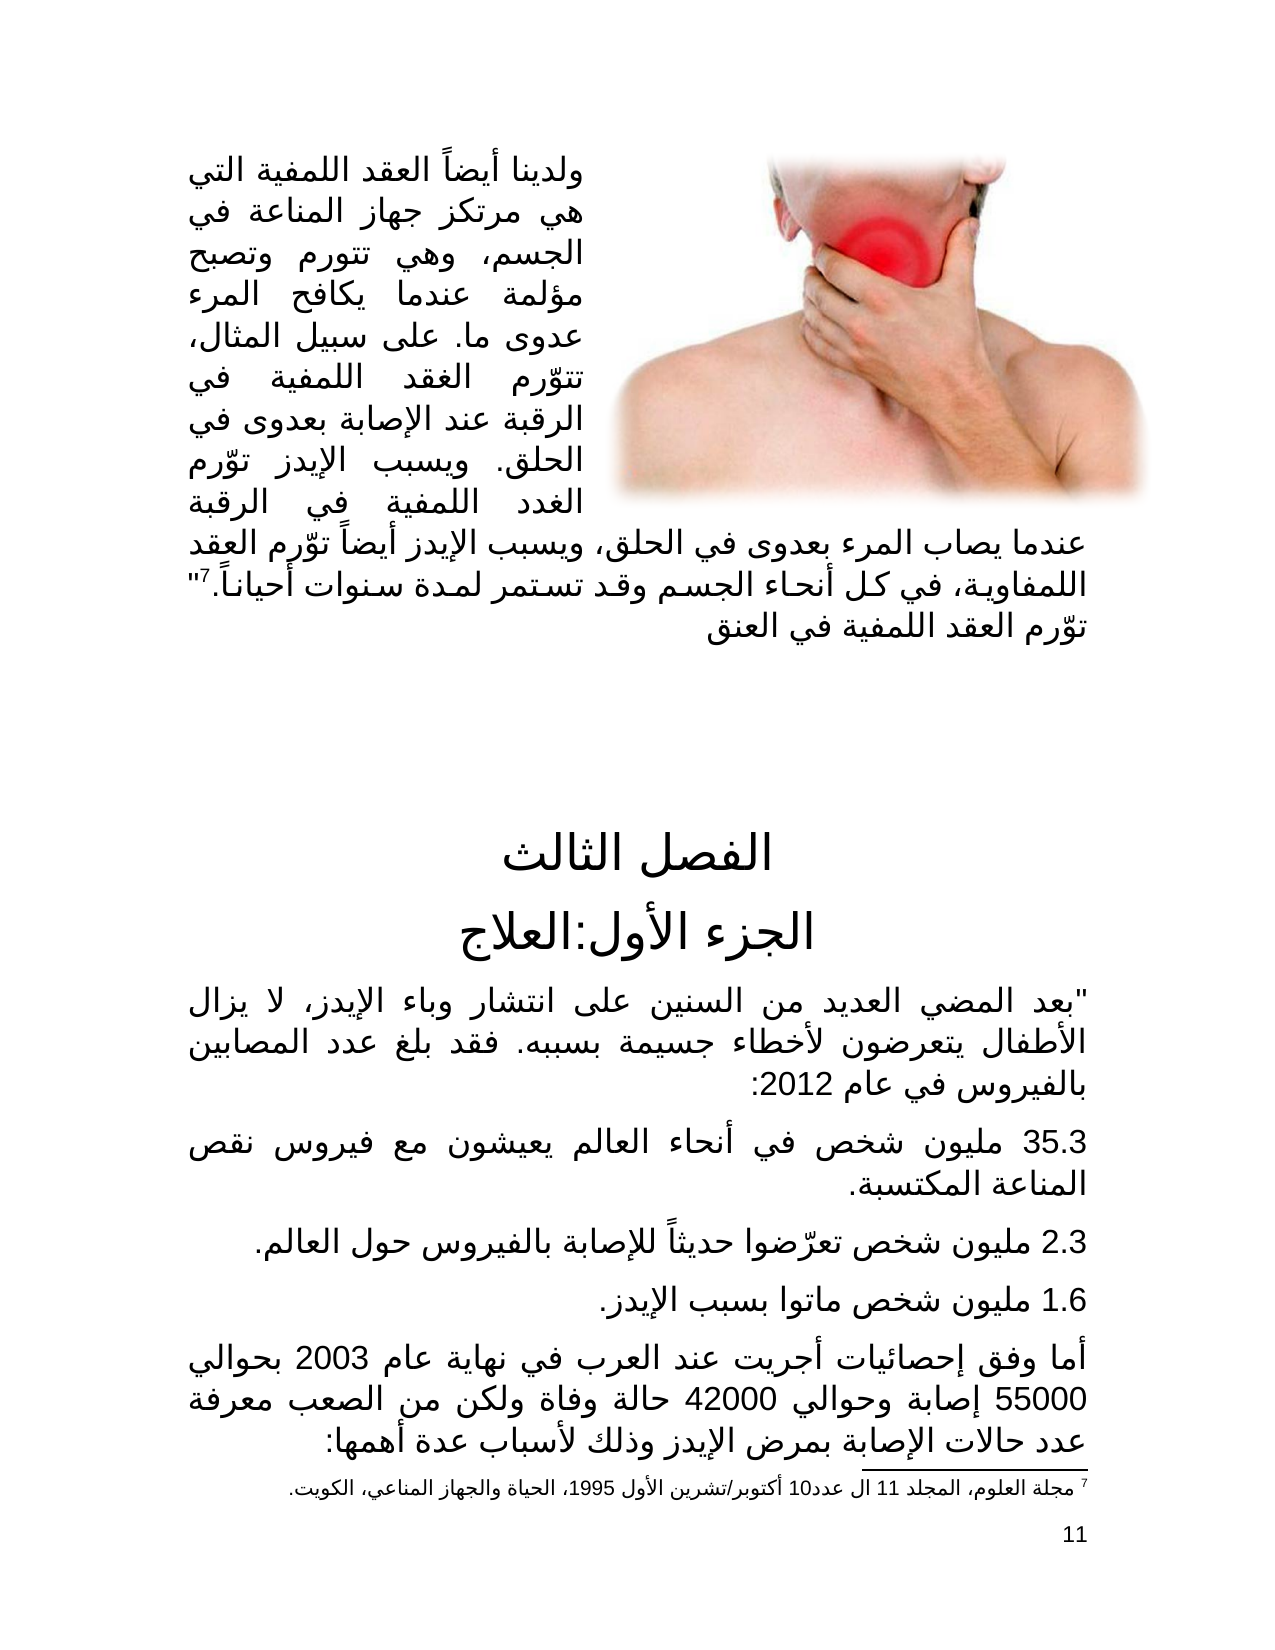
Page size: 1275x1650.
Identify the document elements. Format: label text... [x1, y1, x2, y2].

text 2.3 مليون شخص تعرّضوا حديثاً للإصابة بالفيروس حول العالم. [187, 1222, 1087, 1260]
text الجزء الأول:العلاج [187, 902, 1087, 960]
text 1.6 مليون شخص ماتوا بسبب الإيدز. [187, 1280, 1087, 1318]
picture [633, 181, 1124, 481]
text أما وفق إحصائيات أجريت عند العرب في نهاية عام 2003 بحوالي 55000 إصابة وحوالي 42000 حالة وفاة ولكن من الصعب معرفة عدد حالات الإصابة بمرض الإيدز وذلك لأسباب عدة أهمها: [187, 1338, 1087, 1459]
text الفصل الثالث [187, 824, 1087, 881]
text "بعد المضي العديد من السنين على انتشار وباء الإيدز، لا يزال الأطفال يتعرضون لأخطاء جسيمة بسببه. فقد بلغ عدد المصابين بالفيروس في عام 2012: [187, 981, 1087, 1102]
text 35.3 مليون شخص في أنحاء العالم يعيشون مع فيروس نقص المناعة المكتسبة. [187, 1122, 1087, 1202]
